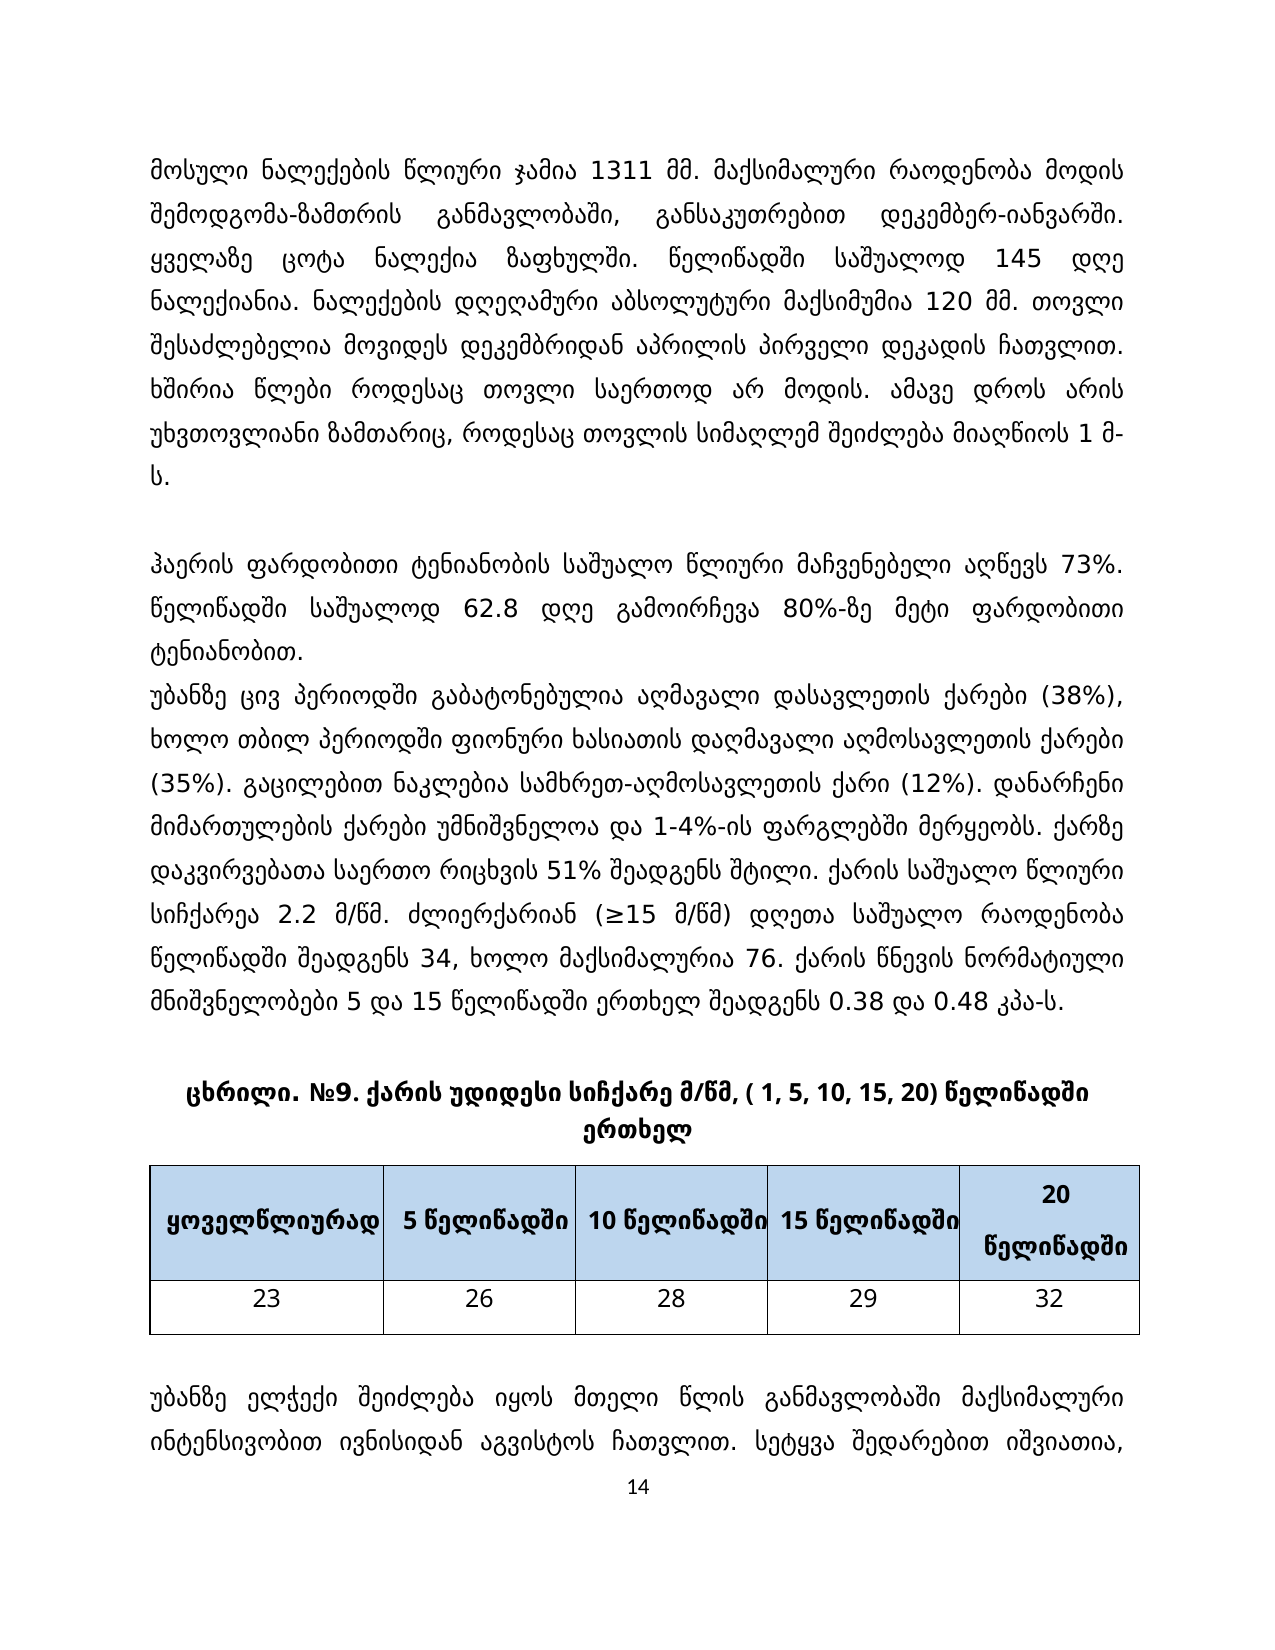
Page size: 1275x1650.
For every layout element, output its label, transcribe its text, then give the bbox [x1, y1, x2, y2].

text ჰაერის ფარდობითი ტენიანობის საშუალო წლიური მაჩვენებელი აღწევს 73%. წელიწადში საშუალოდ 62.8 დღე გამოირჩევა 80%-ზე მეტი ფარდობითი ტენიანობით. [150, 550, 1125, 667]
text მოსული ნალექების წლიური ჯამია 1311 მმ. მაქსიმალური რაოდენობა მოდის შემოდგომა-ზამთრის განმავლობაში, განსაკუთრებით დეკემბერ-იანვარში. ყველაზე ცოტა ნალექია ზაფხულში. წელიწადში საშუალოდ 145 დღე ნალექიანია. ნალექების დღეღამური აბსოლუტური მაქსიმუმია 120 მმ. თოვლი შესაძლებელია მოვიდეს დეკემბრიდან აპრილის პირველი დეკადის ჩათვლით. ხშირია წლები როდესაც თოვლი საერთოდ არ მოდის. ამავე დროს არის უხვთოვლიანი ზამთარიც, როდესაც თოვლის სიმაღლემ შეიძლება მიაღწიოს 1 მ-ს. [150, 156, 1125, 492]
text ცხრილი. №9. ქარის უდიდესი სიჩქარე მ/წმ, ( 1, 5, 10, 15, 20) წელიწადში ერთხელ [150, 1075, 1125, 1146]
text უბანზე ცივ პერიოდში გაბატონებულია აღმავალი დასავლეთის ქარები (38%), ხოლო თბილ პერიოდში ფიონური ხასიათის დაღმავალი აღმოსავლეთის ქარები (35%). გაცილებით ნაკლებია სამხრეთ-აღმოსავლეთის ქარი (12%). დანარჩენი მიმართულების ქარები უმნიშვნელოა და 1-4%-ის ფარგლებში მერყეობს. ქარზე დაკვირვებათა საერთო რიცხვის 51% შეადგენს შტილი. ქარის საშუალო წლიური სიჩქარეა 2.2 მ/წმ. ძლიერქარიან (≥15 მ/წმ) დღეთა საშუალო რაოდენობა წელიწადში შეადგენს 34, ხოლო მაქსიმალურია 76. ქარის წნევის ნორმატიული მნიშვნელობები 5 და 15 წელიწადში ერთხელ შეადგენს 0.38 და 0.48 კპა-ს. [150, 681, 1125, 1017]
table_header ყოველწლიურად [151, 1166, 383, 1280]
table_cell 23 [151, 1281, 383, 1334]
table_cell 26 [384, 1281, 575, 1334]
table_header 5 წელიწადში [384, 1166, 575, 1280]
table_header 10 წელიწადში [576, 1166, 767, 1280]
table_header 15 წელიწადში [768, 1166, 959, 1280]
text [150, 1383, 1125, 1456]
table_cell 32 [960, 1281, 1139, 1334]
table_header 20 წელიწადში [960, 1166, 1139, 1280]
table_cell 28 [576, 1281, 767, 1334]
table_cell 29 [768, 1281, 959, 1334]
